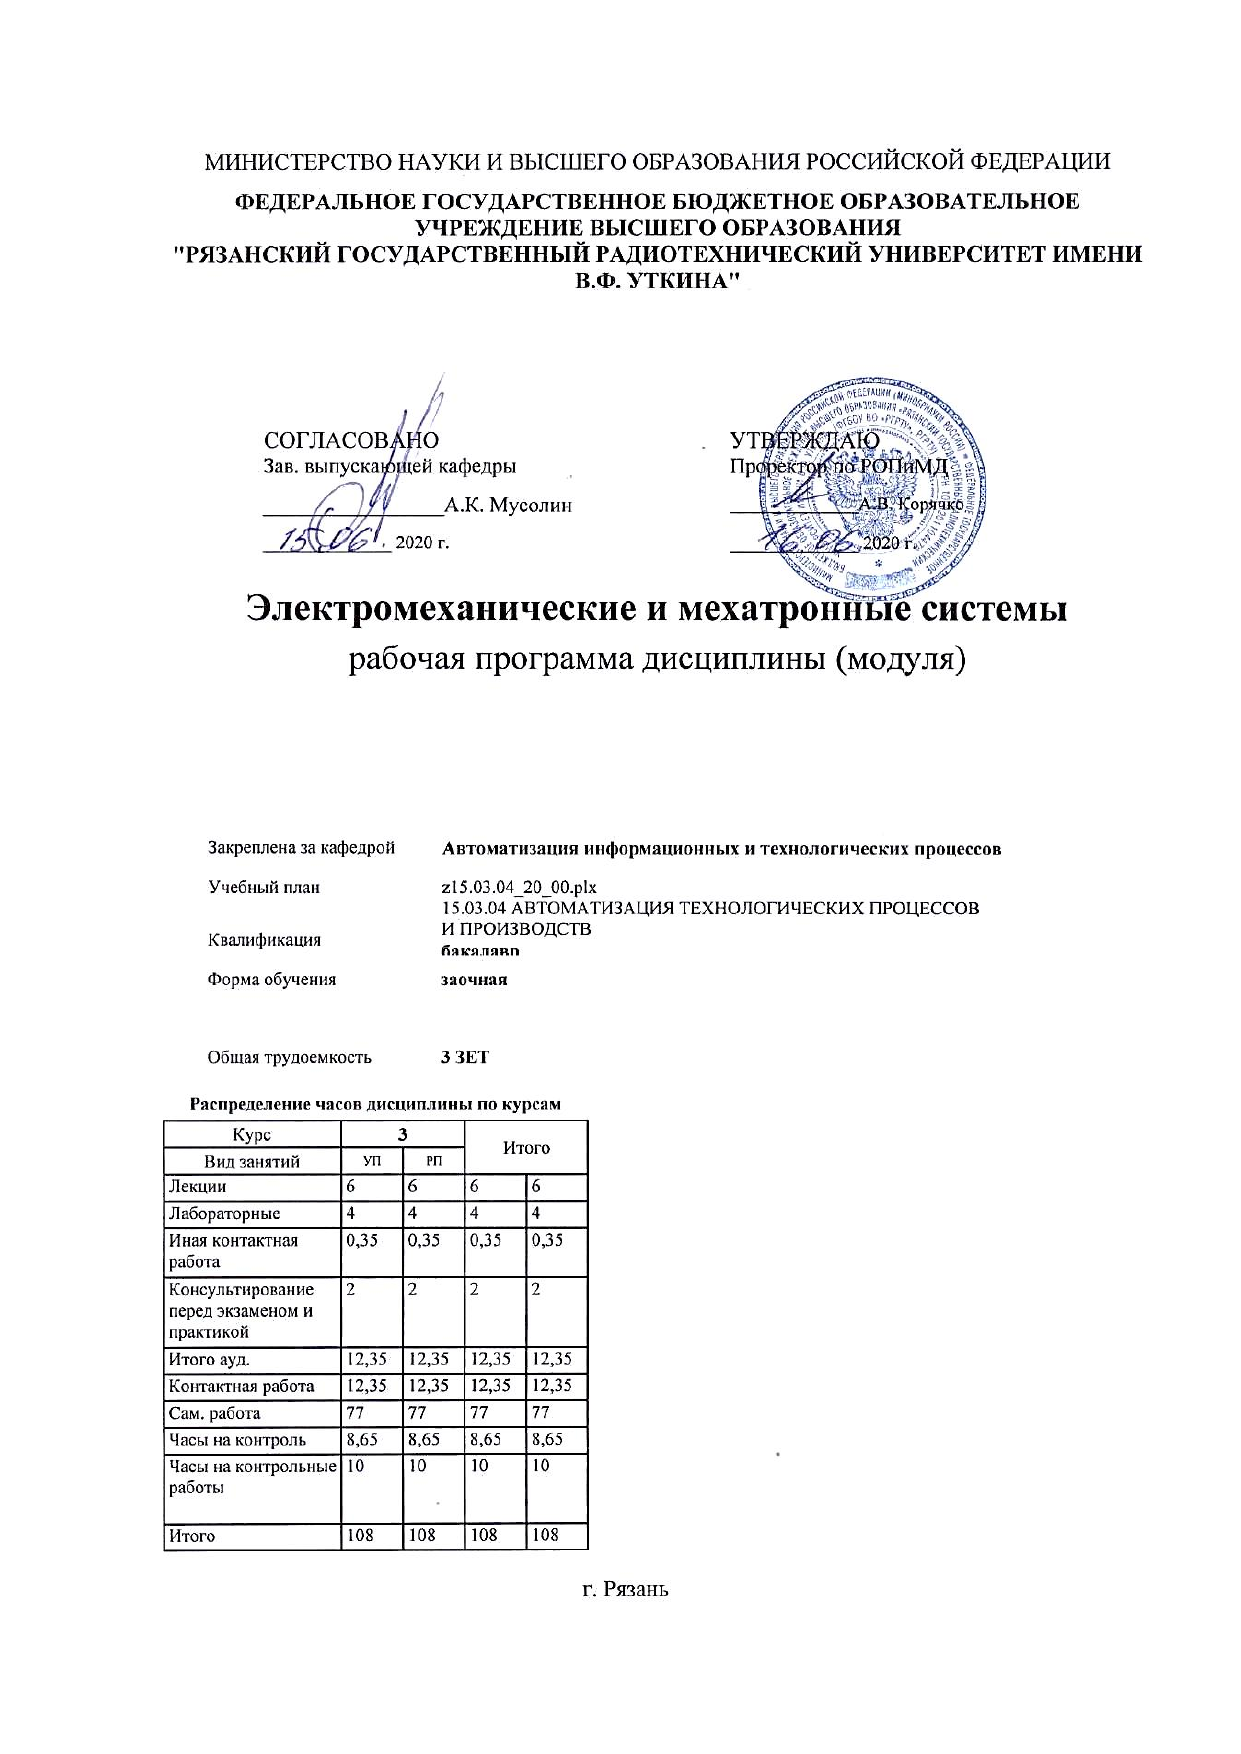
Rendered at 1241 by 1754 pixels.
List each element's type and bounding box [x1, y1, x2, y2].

picture [118, 114, 1182, 1665]
